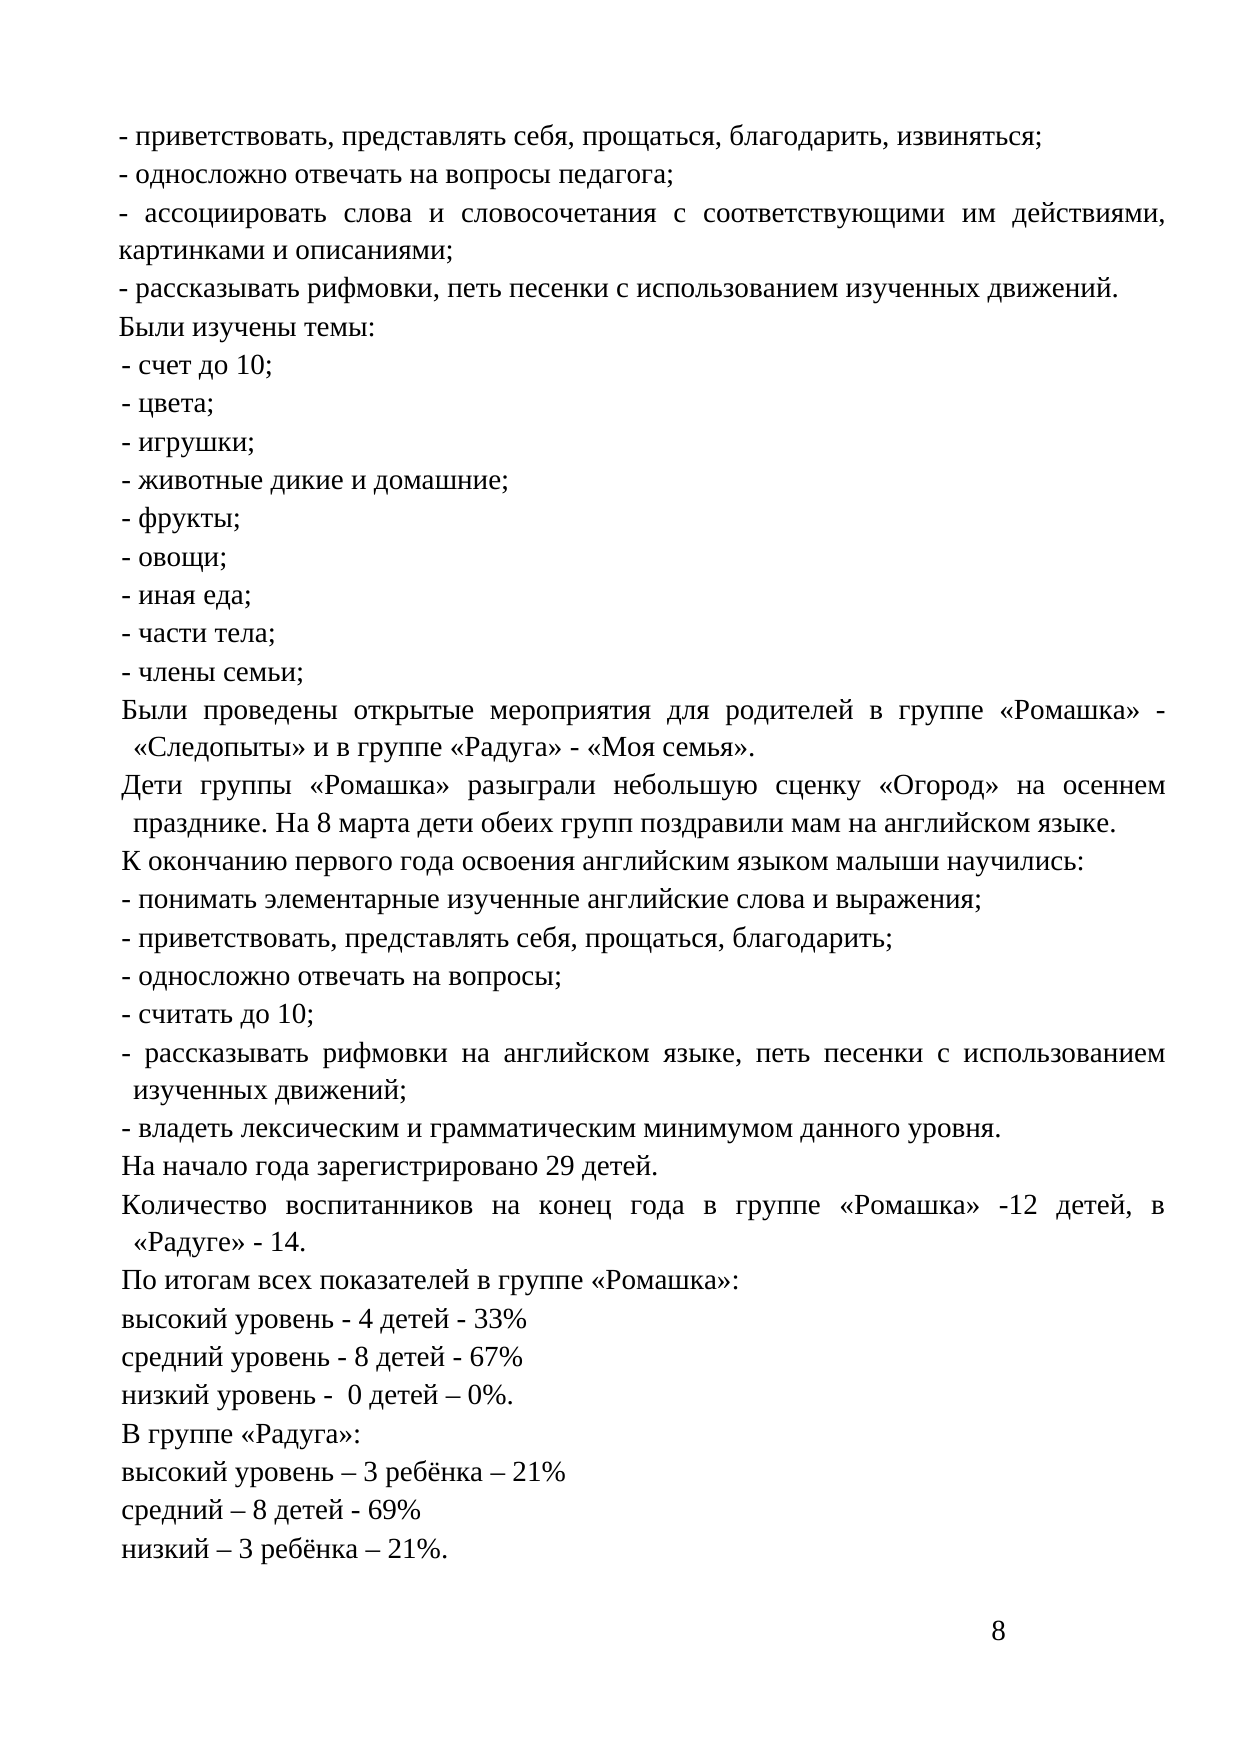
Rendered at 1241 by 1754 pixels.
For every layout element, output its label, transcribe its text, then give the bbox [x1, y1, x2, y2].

text - рассказывать рифмовки на английском языке, петь песенки с использованием изученных движений; [121, 1035, 1167, 1105]
text - части тела; [121, 615, 1167, 649]
text - игрушки; [121, 424, 1167, 457]
text - овощи; [121, 539, 1167, 572]
text - приветствовать, представлять себя, прощаться, благодарить, извиняться; [118, 118, 1167, 152]
text Были изучены темы: [118, 309, 1167, 342]
text В группе «Радуга»: [121, 1416, 1167, 1449]
text - приветствовать, представлять себя, прощаться, благодарить; [121, 920, 1167, 953]
text - понимать элементарные изученные английские слова и выражения; [121, 881, 1167, 915]
text - односложно отвечать на вопросы педагога; [118, 156, 1167, 190]
text - рассказывать рифмовки, петь песенки с использованием изученных движений. [118, 270, 1167, 304]
text - ассоциировать слова и словосочетания с соответствующими им действиями, картинками и описаниями; [118, 195, 1167, 266]
text - счет до 10; [121, 347, 1167, 381]
text средний – 8 детей - 69% [121, 1492, 1167, 1526]
text - фрукты; [121, 500, 1167, 534]
text - владеть лексическим и грамматическим минимумом данного уровня. [121, 1110, 1167, 1144]
text По итогам всех показателей в группе «Ромашка»: [121, 1262, 1167, 1296]
text низкий – 3 ребёнка – 21%. [121, 1531, 1167, 1564]
text высокий уровень – 3 ребёнка – 21% [121, 1454, 1167, 1488]
text - животные дикие и домашние; [121, 462, 1167, 496]
text - считать до 10; [121, 996, 1167, 1030]
text высокий уровень - 4 детей - 33% [121, 1301, 1167, 1334]
text Были проведены открытые мероприятия для родителей в группе «Ромашка» - «Следопыты» и в группе «Радуга» - «Моя семья». [121, 692, 1167, 763]
text Количество воспитанников на конец года в группе «Ромашка» -12 детей, в «Радуге» - 14. [121, 1187, 1167, 1258]
text средний уровень - 8 детей - 67% [121, 1339, 1167, 1373]
text Дети группы «Ромашка» разыграли небольшую сценку «Огород» на осеннем празднике. На 8 марта дети обеих групп поздравили мам на английском языке. [121, 767, 1167, 838]
text - члены семьи; [121, 654, 1167, 687]
text - цвета; [121, 385, 1167, 419]
text низкий уровень - 0 детей – 0%. [121, 1377, 1167, 1411]
text К окончанию первого года освоения английским языком малыши научились: [121, 843, 1167, 877]
text - иная еда; [121, 577, 1167, 611]
text - односложно отвечать на вопросы; [121, 958, 1167, 992]
text На начало года зарегистрировано 29 детей. [121, 1148, 1167, 1182]
